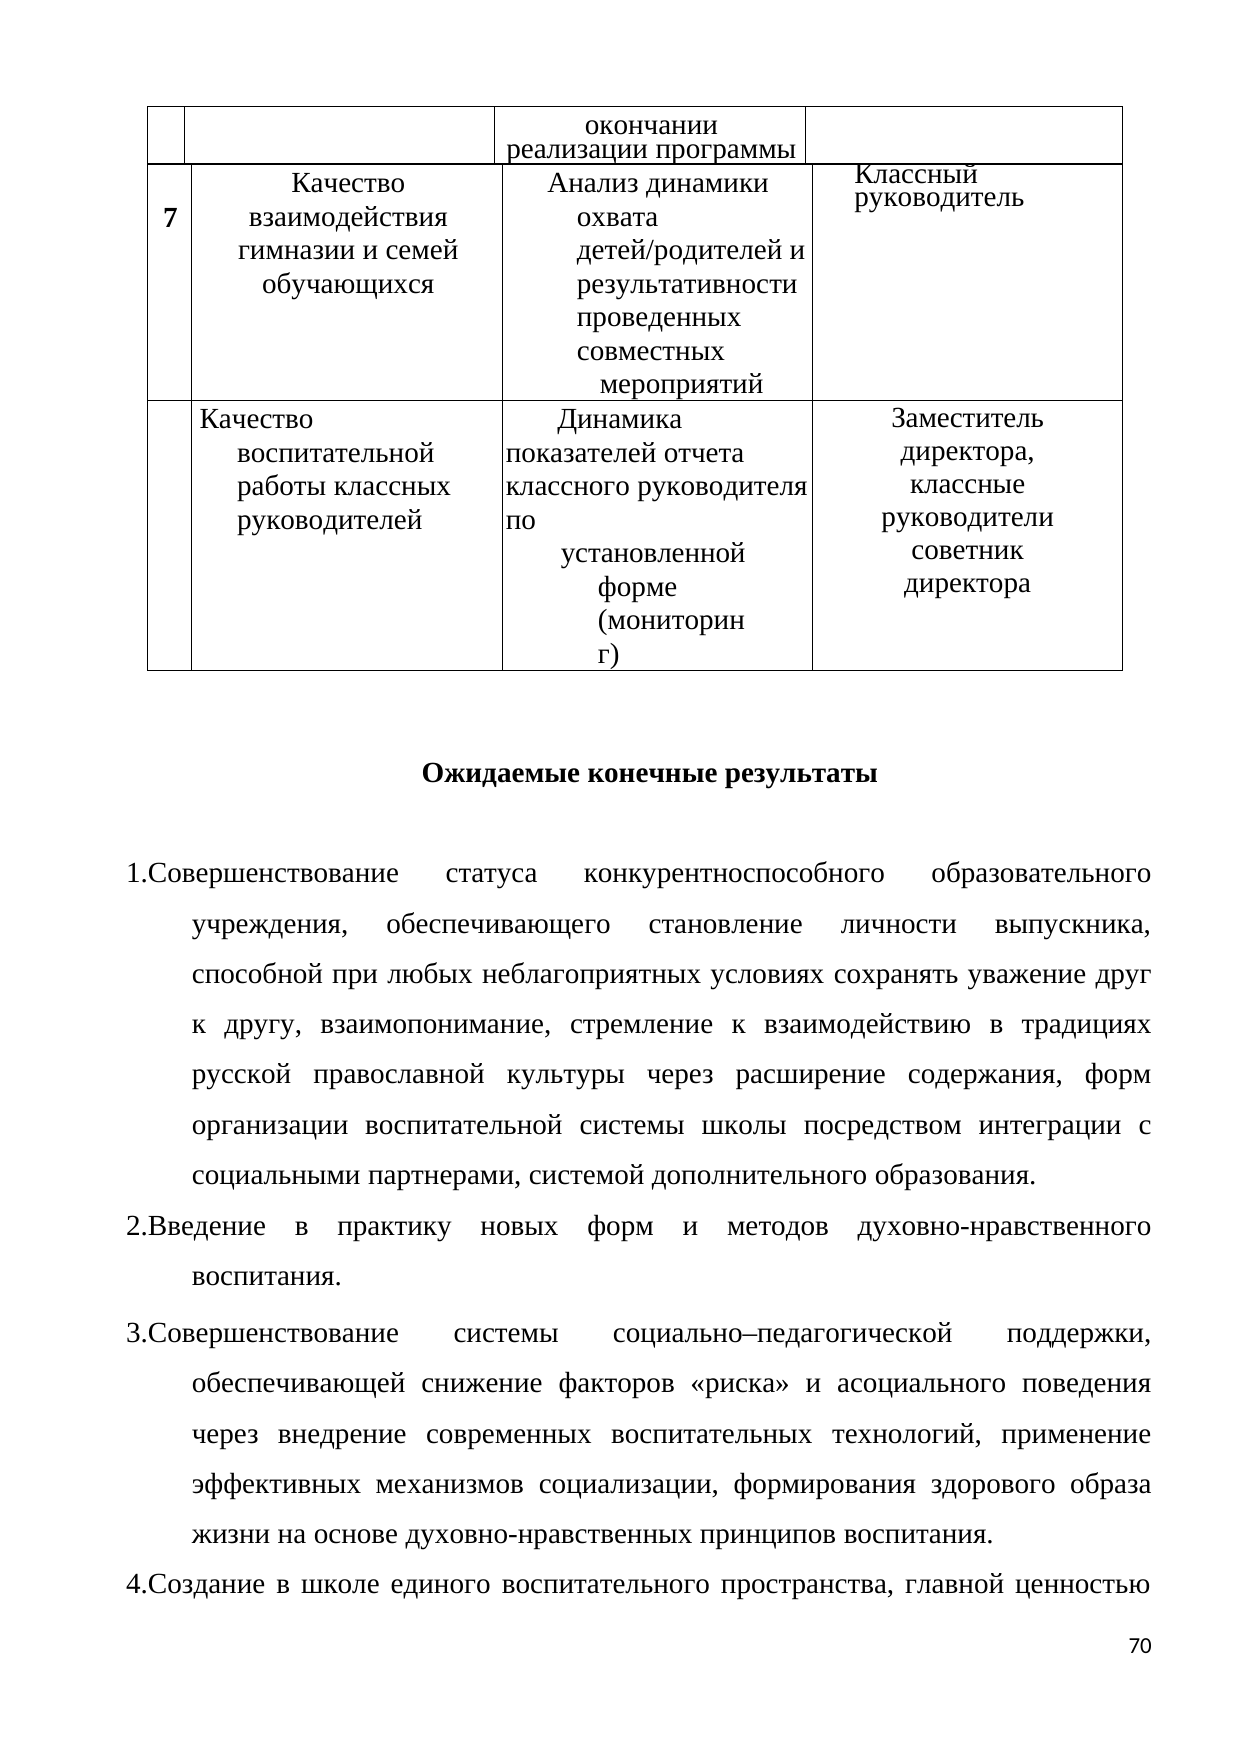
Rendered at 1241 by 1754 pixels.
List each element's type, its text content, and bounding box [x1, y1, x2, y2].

table_cell [148, 401, 191, 669]
table_header Анализ динамики охвата детей/родителей и результативности проведенных совместных мероприятий [503, 165, 812, 400]
table_cell 6 [148, 107, 184, 163]
list Совершенствование статуса конкурентноспособного образовательного учреждения, обеспечивающего становление личности выпускника, способной при любых неблагоприятных условиях сохранять уважение друг к другу, взаимопонимание, стремление к взаимодействию в традициях русской православной культуры через расширение содержания, форм организации воспитательной системы школы посредством интеграции с социальными партнерами, системой дополнительного образования. [126, 855, 1151, 1191]
text Ожидаемые конечные результаты [148, 755, 1151, 788]
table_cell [185, 107, 494, 163]
list Совершенствование системы социально–педагогической поддержки, обеспечивающей снижение факторов «риска» и асоциального поведения через внедрение современных воспитательных технологий, применение эффективных механизмов социализации, формирования здорового образа жизни на основе духовно-нравственных принципов воспитания. [126, 1315, 1151, 1550]
table_header Качество взаимодействия гимназии и семей обучающихся [192, 165, 502, 400]
table_cell Динамика показателей отчета классного руководителя по установленной форме (мониторинг) [503, 401, 812, 669]
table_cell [495, 107, 805, 163]
table_header 7 [148, 165, 191, 400]
list Введение в практику новых форм и методов духовно-нравственного воспитания. [126, 1208, 1151, 1291]
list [126, 1567, 1151, 1600]
table_header Классный руководитель [813, 165, 1122, 400]
table_cell Заместитель директора, классные руководители советник директора [813, 401, 1122, 669]
table_cell Качество воспитательной работы классных руководителей [192, 401, 502, 669]
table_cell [806, 107, 1122, 163]
